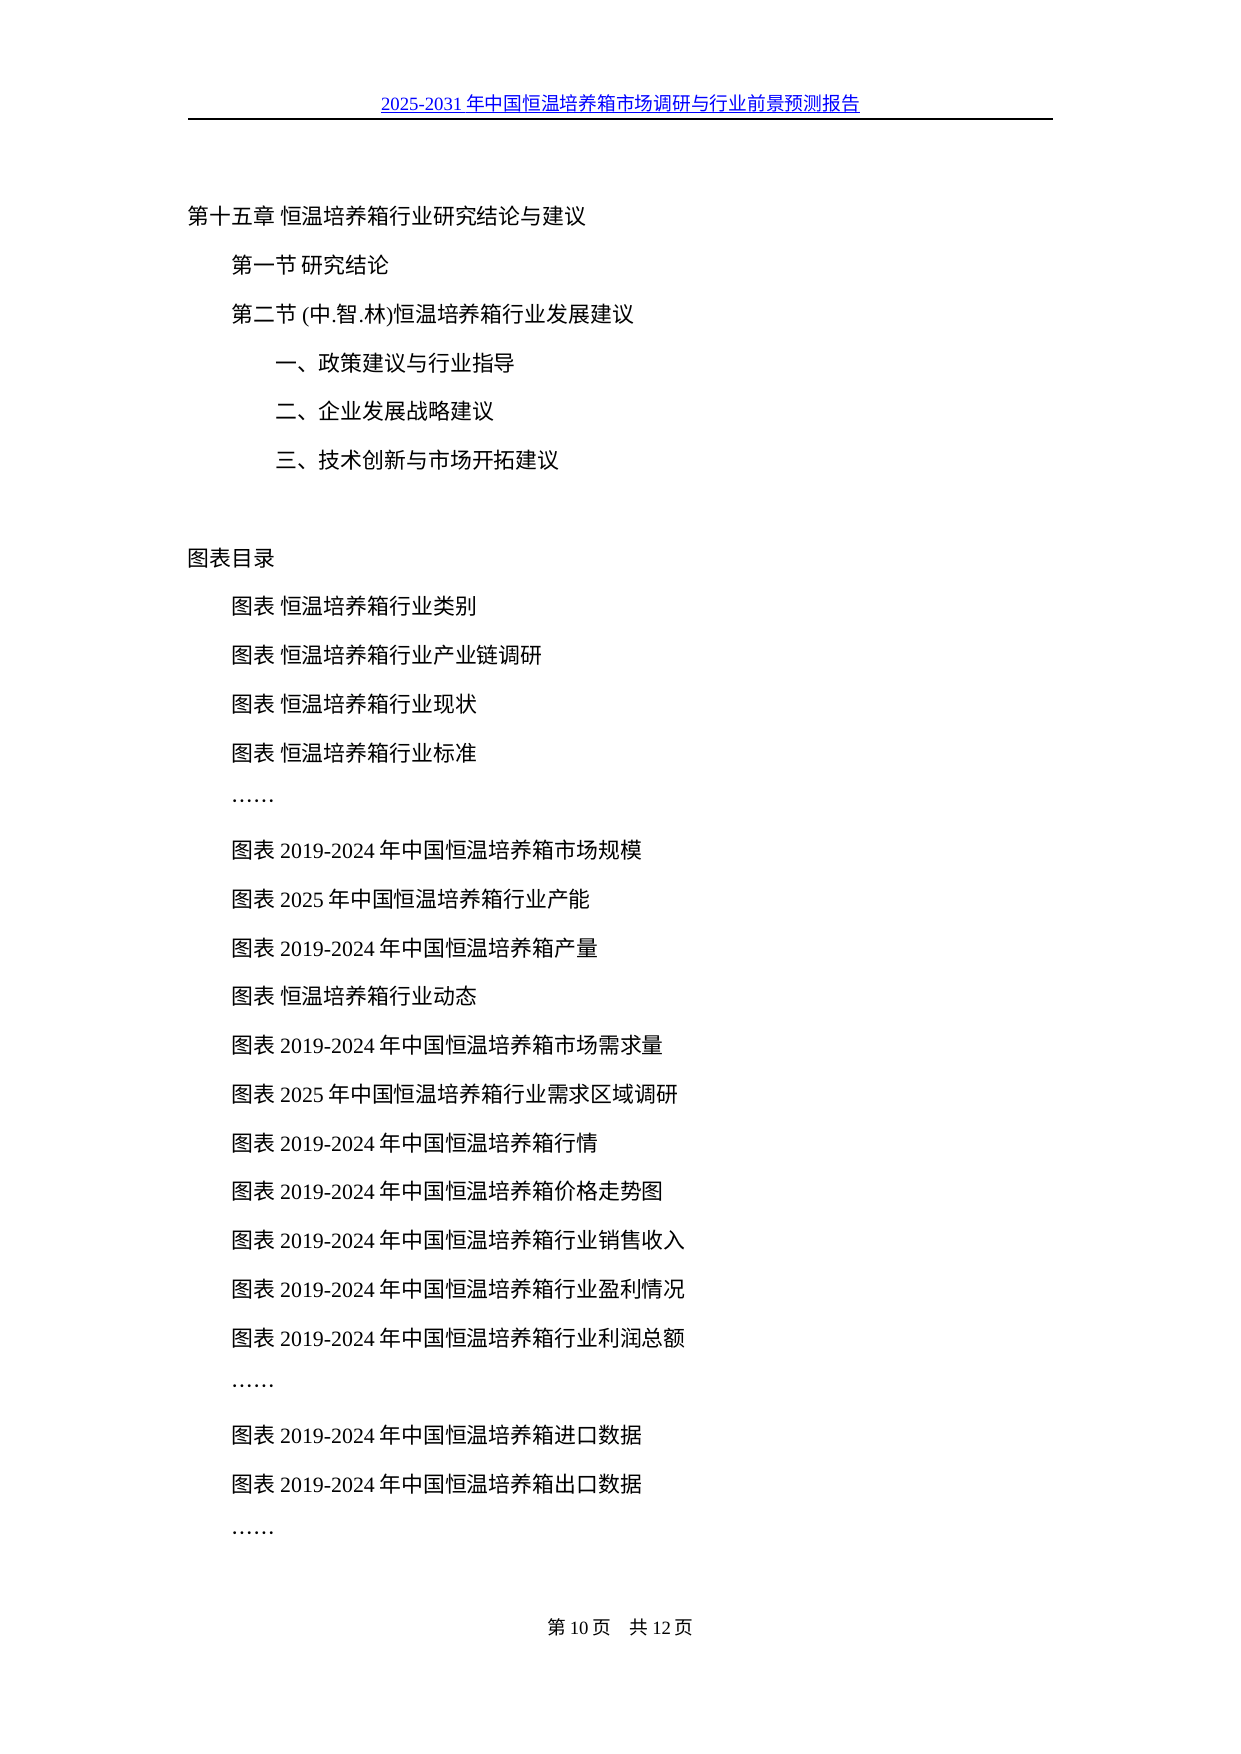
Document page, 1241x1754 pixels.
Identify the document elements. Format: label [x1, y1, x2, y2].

text [187, 150, 1053, 1548]
